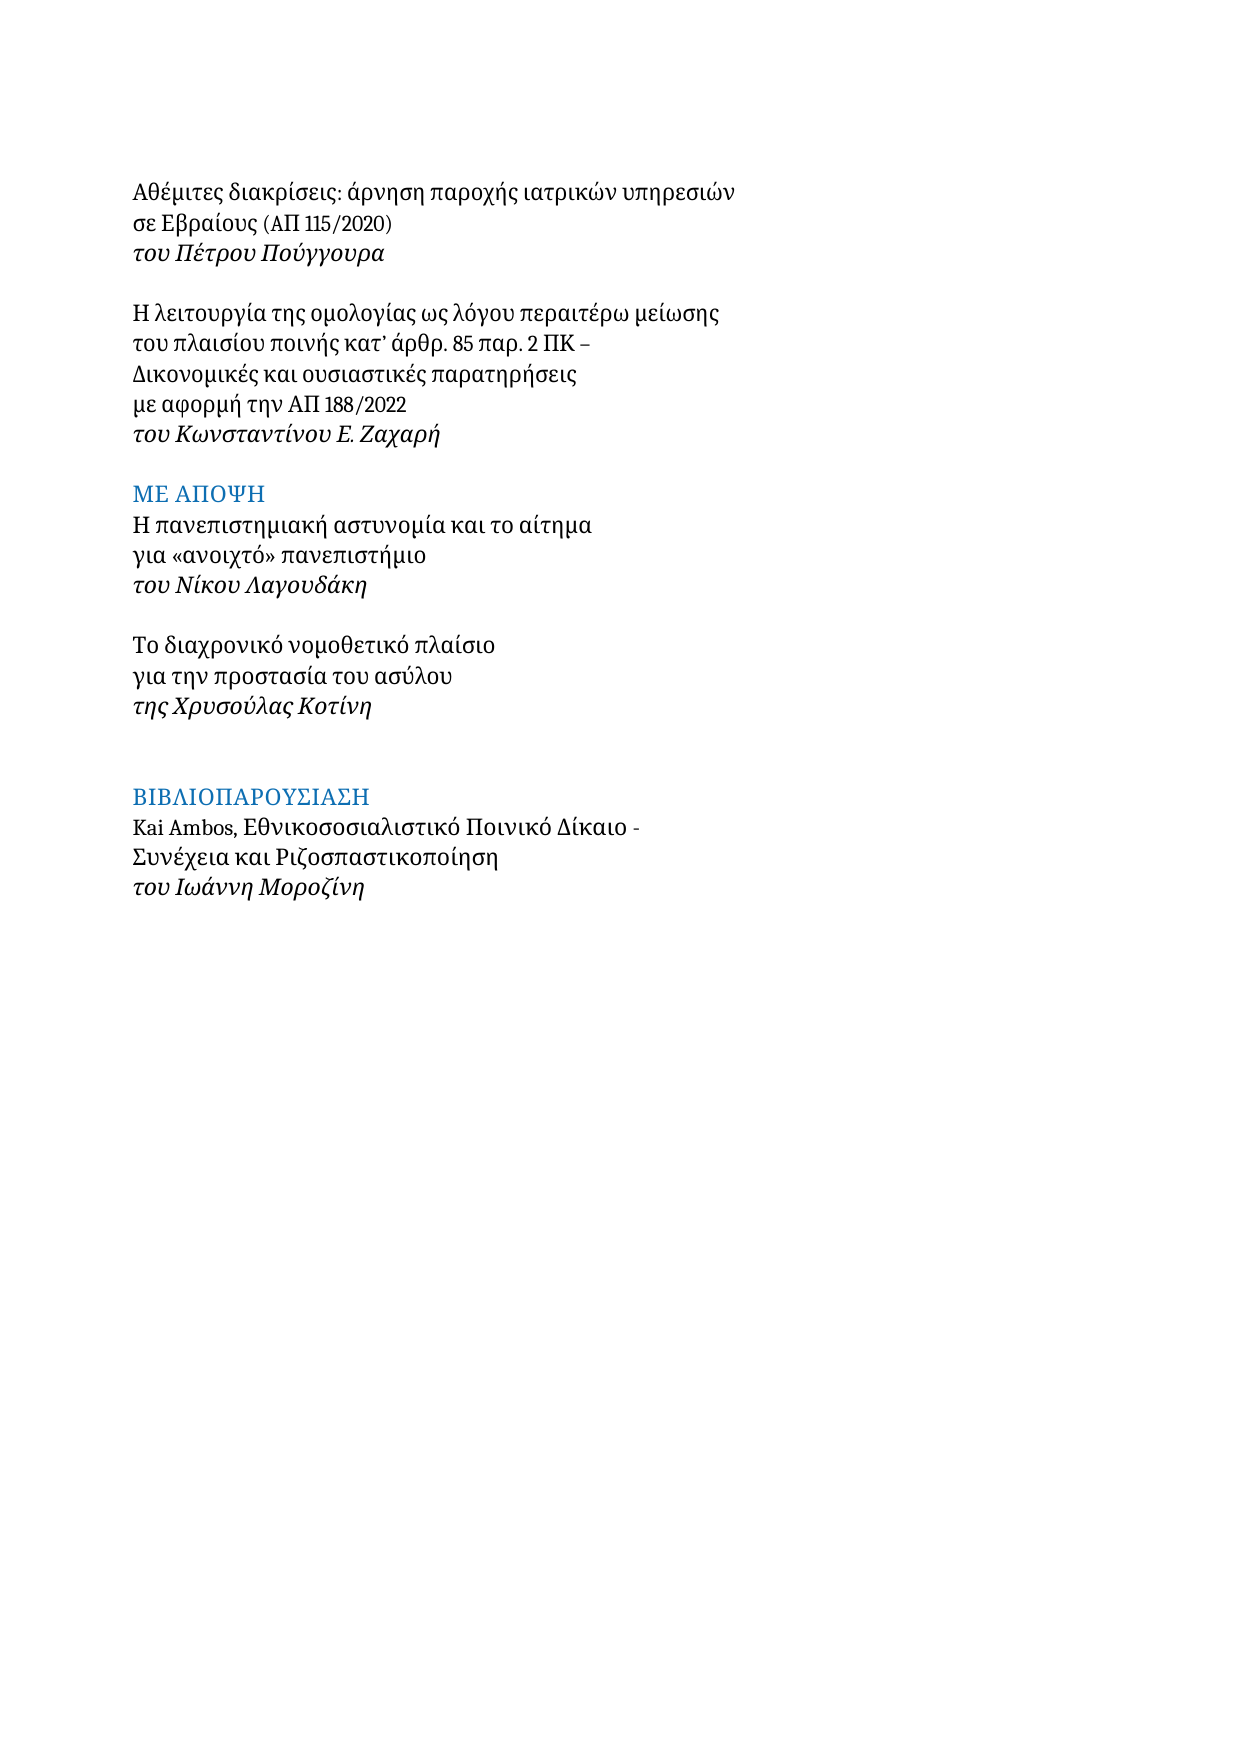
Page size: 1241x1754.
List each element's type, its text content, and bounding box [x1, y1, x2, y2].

text ΜΕ ΑΠΟΨΗ [132, 482, 1108, 509]
text Η λειτουργία της ομολογίας ως λόγου περαιτέρω μείωσης του πλαισίου ποινής κατ’ άρθρ. 85 παρ. 2 ΠΚ – Δικονομικές και ουσιαστικές παρατηρήσεις με αφορμή την ΑΠ 188/2022 του Κωνσταντίνου Ε. Ζαχαρή [132, 301, 1108, 448]
text Kai Ambos, Εθνικοσοσιαλιστικό Ποινικό Δίκαιο - Συνέχεια και Ριζοσπαστικοποίηση [132, 814, 1108, 871]
text του Νίκου Λαγουδάκη [132, 573, 1108, 599]
text του Ιωάννη Μοροζίνη [132, 875, 1108, 901]
text Η πανεπιστημιακή αστυνομία και το αίτημα για «ανοιχτό» πανεπιστήμιο [132, 512, 1108, 569]
text Το διαχρονικό νομοθετικό πλαίσιο για την προστασία του ασύλου [132, 633, 1108, 690]
text ΒΙΒΛΙΟΠΑΡΟΥΣΙΑΣΗ [132, 784, 1108, 811]
text της Χρυσούλας Κοτίνη [132, 694, 1108, 720]
text Αθέμιτες διακρίσεις: άρνηση παροχής ιατρικών υπηρεσιών σε Εβραίους (AΠ 115/2020) του Πέτρου Πούγγουρα [132, 180, 1108, 267]
